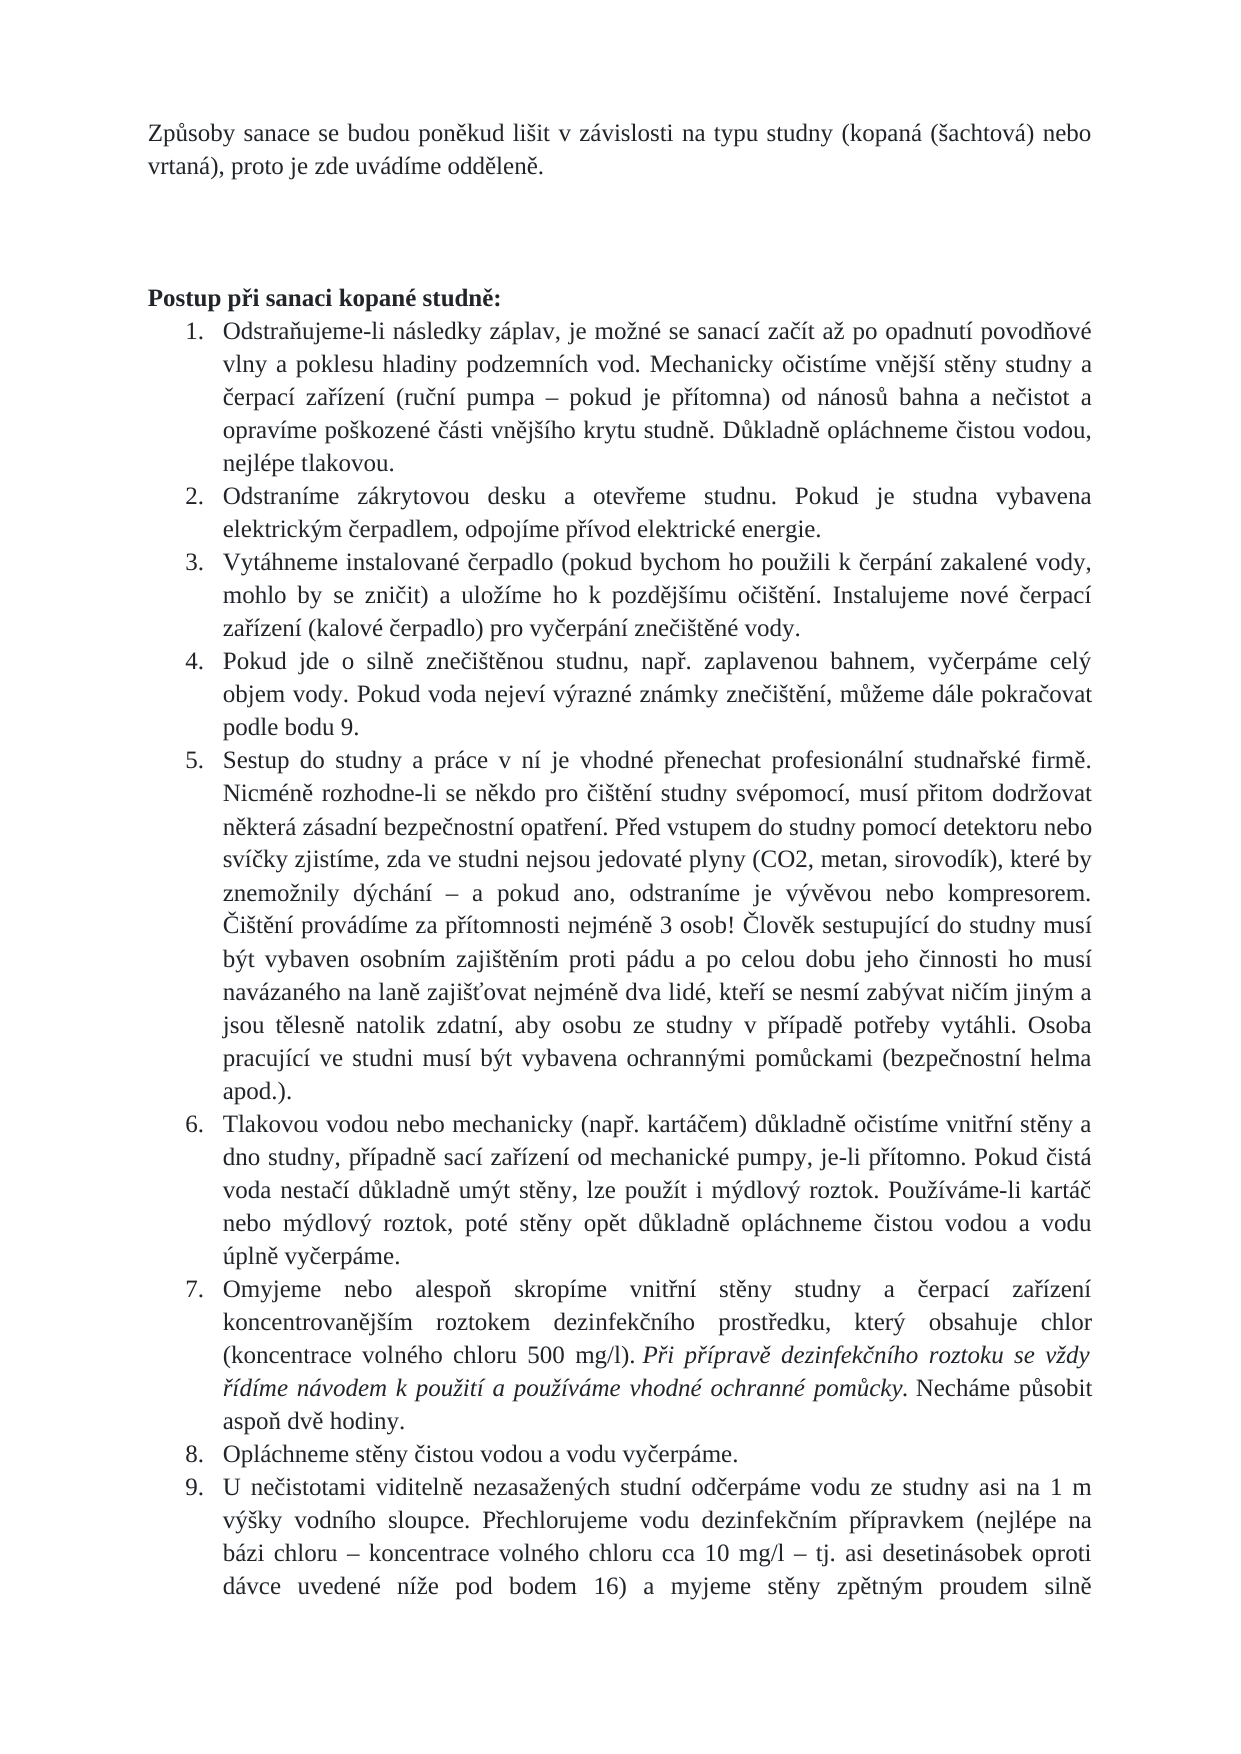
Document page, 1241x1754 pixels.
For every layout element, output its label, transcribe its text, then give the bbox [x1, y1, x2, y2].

list Odstraníme zákrytovou desku a otevřeme studnu. Pokud je studna vybavena elektrickým čerpadlem, odpojíme přívod elektrické energie. [185, 481, 1093, 543]
list Omyjeme nebo alespoň skropíme vnitřní stěny studny a čerpací zařízení koncentrovanějším roztokem dezinfekčního prostředku, který obsahuje chlor (koncentrace volného chloru 500 mg/l). Při přípravě dezinfekčního roztoku se vždy řídíme návodem k použití a používáme vhodné ochranné pomůcky. Necháme působit aspoň dvě hodiny. [185, 1274, 1093, 1435]
list Opláchneme stěny čistou vodou a vodu vyčerpáme. [185, 1439, 1093, 1468]
list Tlakovou vodou nebo mechanicky (např. kartáčem) důkladně očistíme vnitřní stěny a dno studny, případně sací zařízení od mechanické pumpy, je-li přítomno. Pokud čistá voda nestačí důkladně umýt stěny, lze použít i mýdlový roztok. Používáme-li kartáč nebo mýdlový roztok, poté stěny opět důkladně opláchneme čistou vodou a vodu úplně vyčerpáme. [185, 1109, 1093, 1269]
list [185, 1472, 1093, 1600]
list Sestup do studny a práce v ní je vhodné přenechat profesionální studnařské firmě. Nicméně rozhodne-li se někdo pro čištění studny svépomocí, musí přitom dodržovat některá zásadní bezpečnostní opatření. Před vstupem do studny pomocí detektoru nebo svíčky zjistíme, zda ve studni nejsou jedovaté plyny (CO2, metan, sirovodík), které by znemožnily dýchání – a pokud ano, odstraníme je vývěvou nebo kompresorem. Čištění provádíme za přítomnosti nejméně 3 osob! Člověk sestupující do studny musí být vybaven osobním zajištěním proti pádu a po celou dobu jeho činnosti ho musí navázaného na laně zajišťovat nejméně dva lidé, kteří se nesmí zabývat ničím jiným a jsou tělesně natolik zdatní, aby osobu ze studny v případě potřeby vytáhli. Osoba pracující ve studni musí být vybavena ochrannými pomůckami (bezpečnostní helma apod.). [185, 746, 1093, 1104]
list Pokud jde o silně znečištěnou studnu, např. zaplavenou bahnem, vyčerpáme celý objem vody. Pokud voda nejeví výrazné známky znečištění, můžeme dále pokračovat podle bodu 9. [185, 646, 1093, 741]
list Vytáhneme instalované čerpadlo (pokud bychom ho použili k čerpání zakalené vody, mohlo by se zničit) a uložíme ho k pozdějšímu očištění. Instalujeme nové čerpací zařízení (kalové čerpadlo) pro vyčerpání znečištěné vody. [185, 547, 1093, 642]
list Odstraňujeme-li následky záplav, je možné se sanací začít až po opadnutí povodňové vlny a poklesu hladiny podzemních vod. Mechanicky očistíme vnější stěny studny a čerpací zařízení (ruční pumpa – pokud je přítomna) od nánosů bahna a nečistot a opravíme poškozené části vnějšího krytu studně. Důkladně opláchneme čistou vodou, nejlépe tlakovou. [185, 316, 1093, 477]
text Postup při sanaci kopané studně: [148, 283, 1093, 312]
text Způsoby sanace se budou poněkud lišit v závislosti na typu studny (kopaná (šachtová) nebo vrtaná), proto je zde uvádíme odděleně. [148, 118, 1093, 180]
